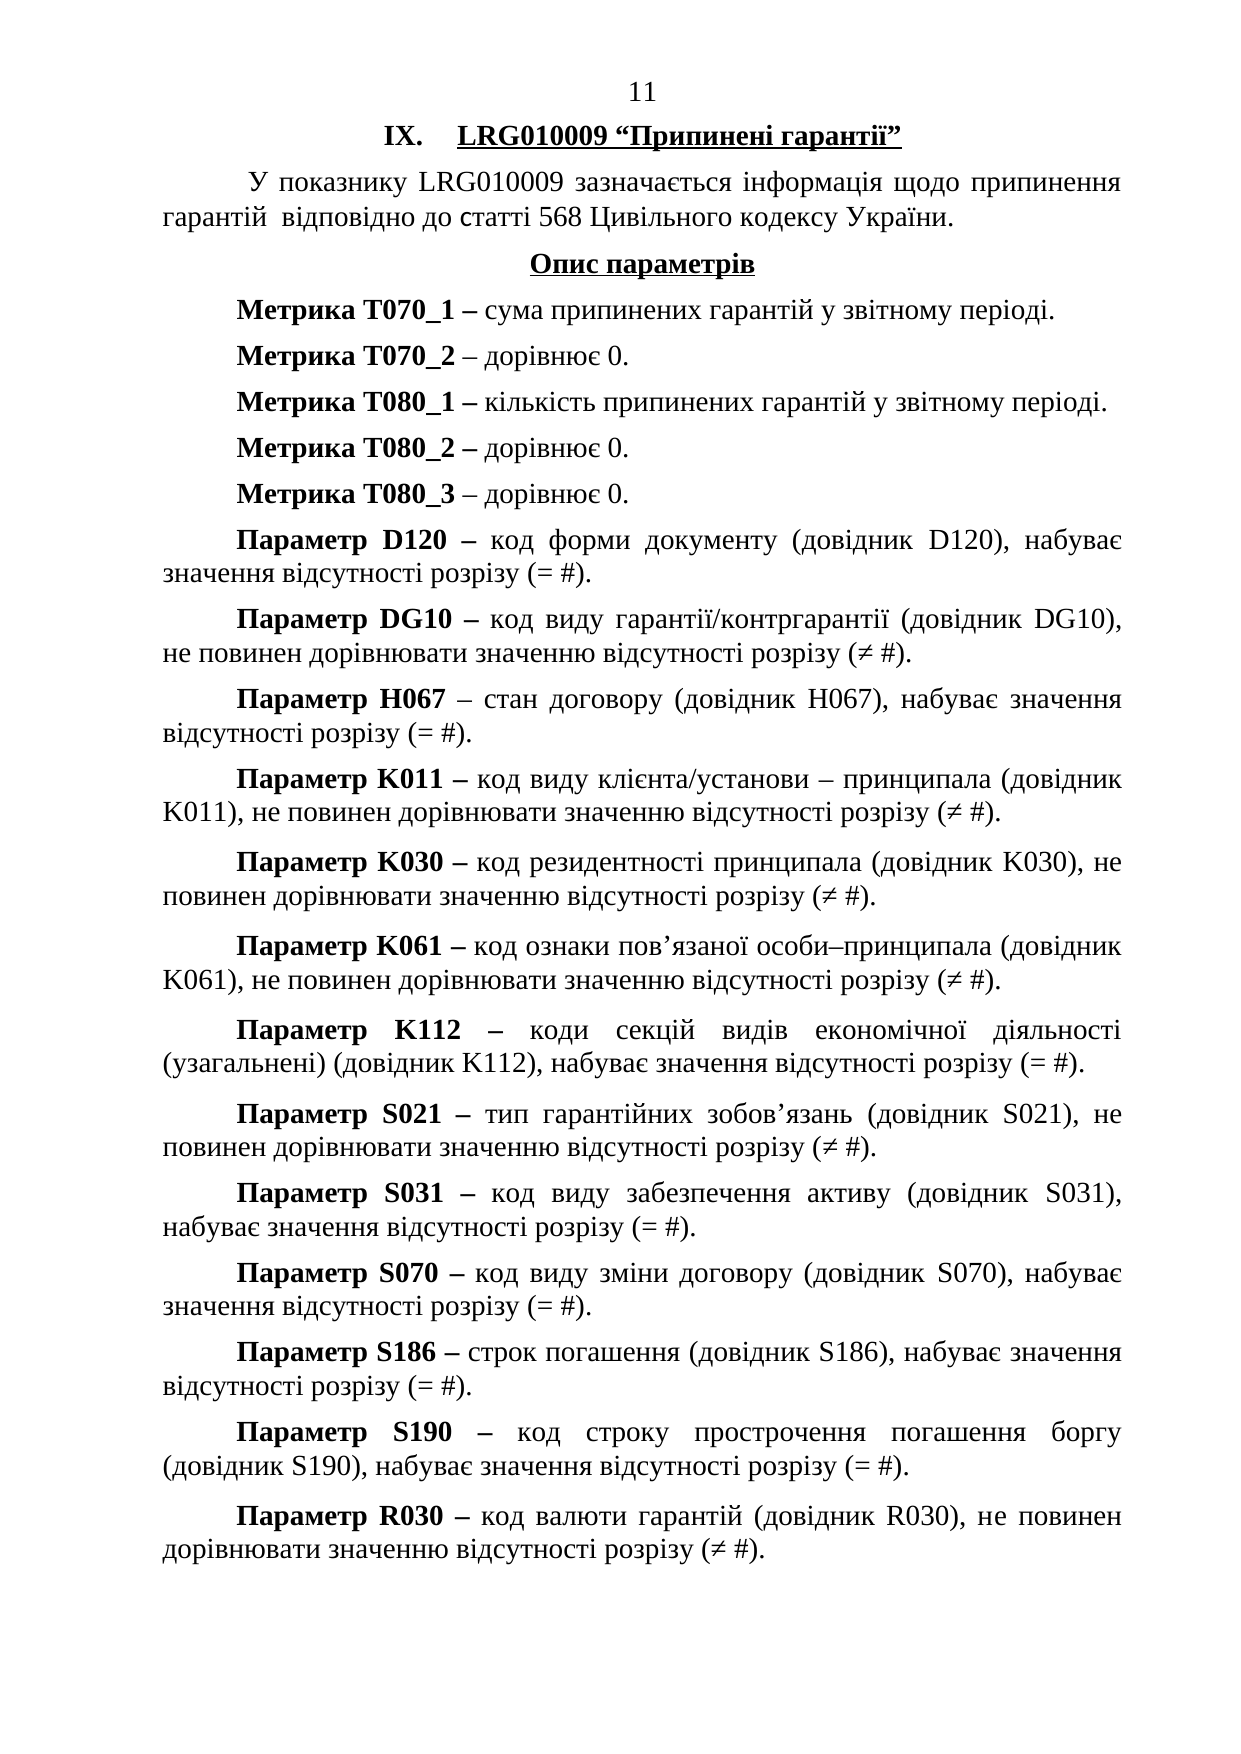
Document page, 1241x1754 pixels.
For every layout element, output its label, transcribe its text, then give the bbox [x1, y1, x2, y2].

text Параметр DG10 – код виду гарантії/контргарантії (довідник DG10), не повинен дорівнювати значенню відсутності розрізу (≠ #). [162, 602, 1122, 669]
text Параметр S070 – код виду зміни договору (довідник S070), набуває значення відсутності розрізу (= #). [162, 1255, 1122, 1322]
text Метрика T080_3 – дорівнює 0. [162, 476, 1122, 509]
text Параметр S031 – код виду забезпечення активу (довідник S031), набуває значення відсутності розрізу (= #). [162, 1175, 1122, 1242]
text Метрика T070_2 – дорівнює 0. [162, 338, 1122, 371]
list Опис параметрів [162, 246, 1122, 279]
text Параметр K061 – код ознаки пов’язаної особи–принципала (довідник K061), не повинен дорівнювати значенню відсутності розрізу (≠ #). [162, 928, 1122, 995]
text Метрика T080_2 – дорівнює 0. [162, 430, 1122, 463]
text Метрика T080_1 – кількість припинених гарантій у звітному періоді. [162, 384, 1122, 417]
text Параметр K011 – код виду клієнта/установи – принципала (довідник K011), не повинен дорівнювати значенню відсутності розрізу (≠ #). [162, 761, 1122, 828]
list LRG010009 “Припинені гарантії” [162, 118, 1122, 152]
text Параметр R030 – код валюти гарантій (довідник R030), не повинен дорівнювати значенню відсутності розрізу (≠ #). [162, 1498, 1122, 1565]
text Параметр H067 – стан договору (довідник H067), набуває значення відсутності розрізу (= #). [162, 681, 1122, 748]
text Параметр S190 – код строку прострочення погашення боргу (довідник S190), набуває значення відсутності розрізу (= #). [162, 1414, 1122, 1481]
text Параметр K112 – коди секцій видів економічної діяльності (узагальнені) (довідник K112), набуває значення відсутності розрізу (= #). [162, 1012, 1122, 1079]
text Метрика T070_1 – сума припинених гарантій у звітному періоді. [162, 292, 1122, 325]
text Параметр K030 – код резидентності принципала (довідник K030), не повинен дорівнювати значенню відсутності розрізу (≠ #). [162, 844, 1122, 912]
text Параметр D120 – код форми документу (довідник D120), набуває значення відсутності розрізу (= #). [162, 522, 1122, 589]
text Параметр S021 – тип гарантійних зобов’язань (довідник S021), не повинен дорівнювати значенню відсутності розрізу (≠ #). [162, 1096, 1122, 1163]
list У показнику LRG010009 зазначається інформація щодо припинення гарантій відповідно до статті 568 Цивільного кодексу України. [162, 164, 1122, 233]
text Параметр S186 – строк погашення (довідник S186), набуває значення відсутності розрізу (= #). [162, 1334, 1122, 1402]
